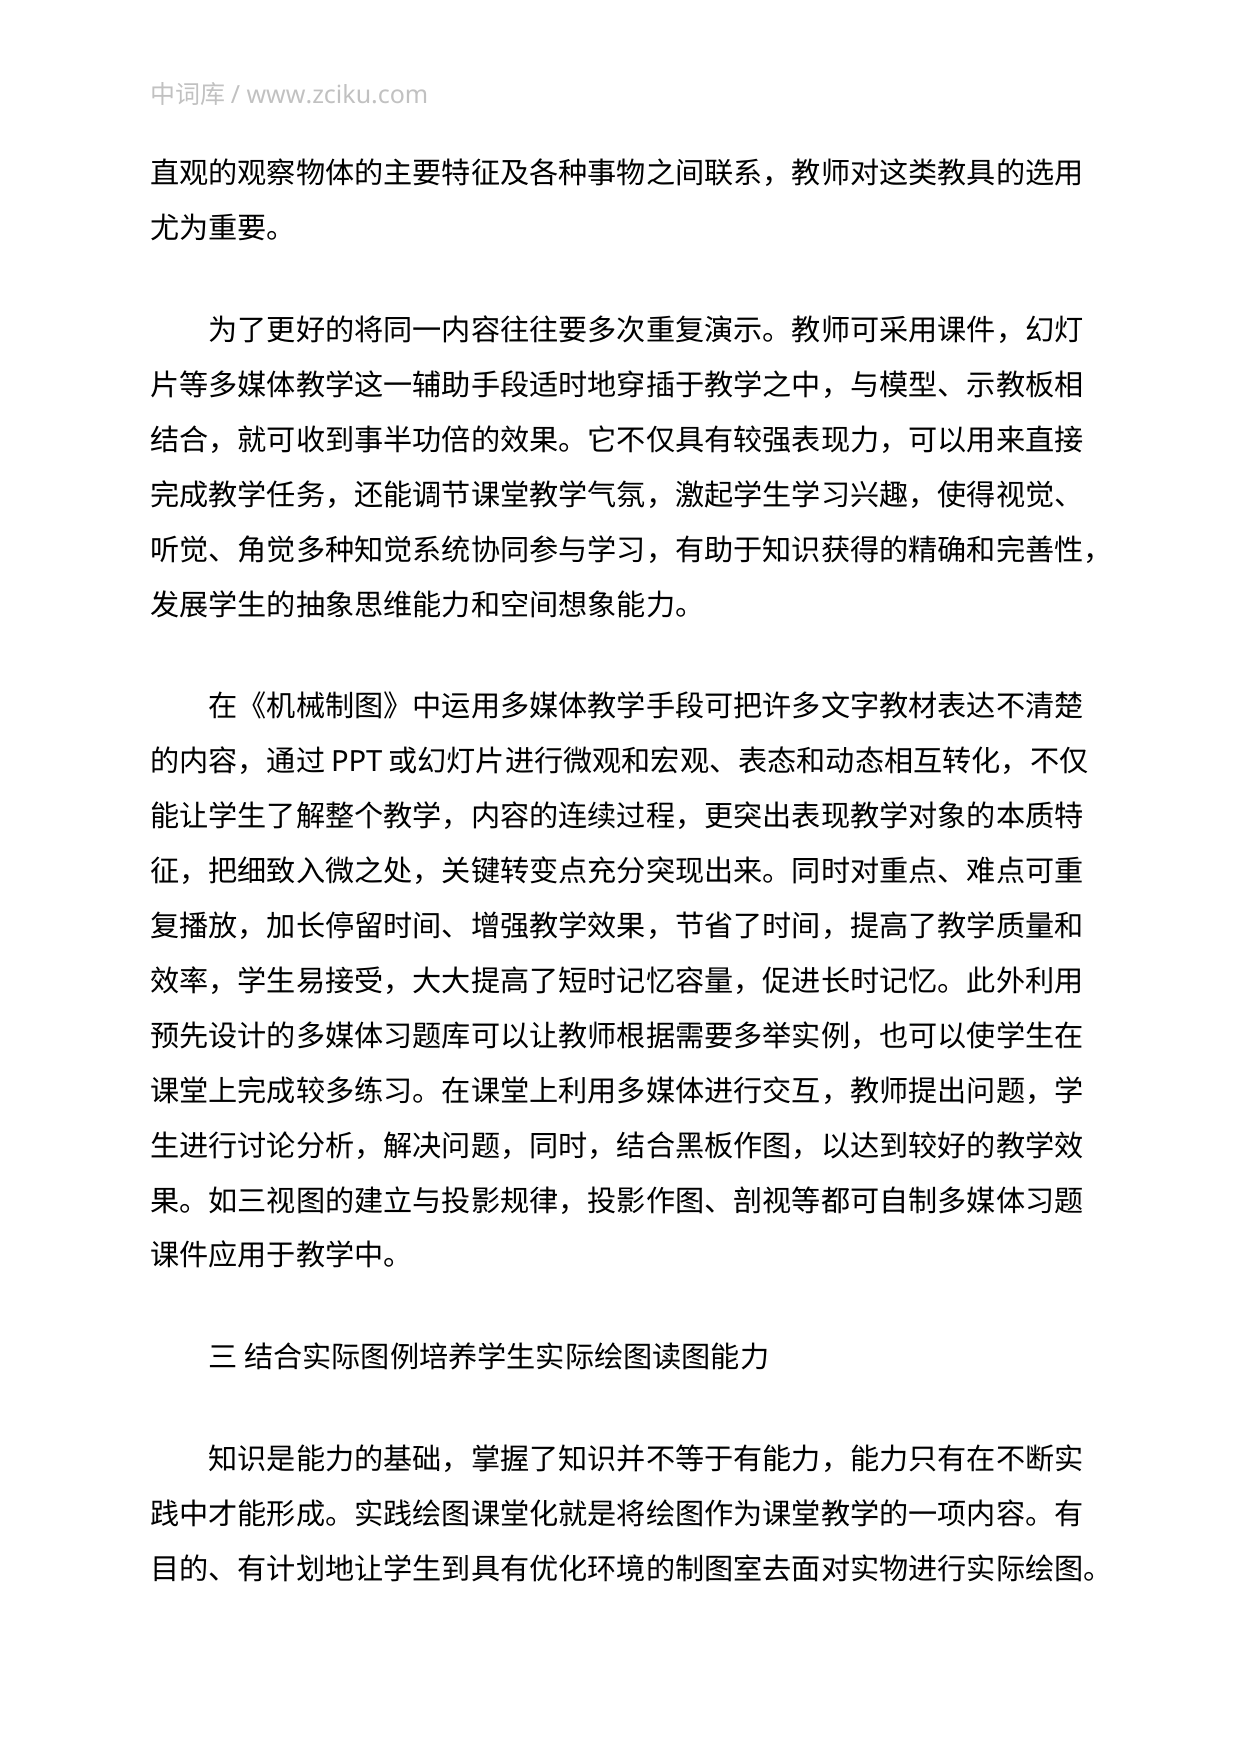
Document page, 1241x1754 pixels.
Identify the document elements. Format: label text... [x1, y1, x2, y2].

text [150, 1436, 1090, 1588]
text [150, 150, 1090, 247]
text 在《机械制图》中运用多媒体教学手段可把许多文字教材表达不清楚的内容，通过PPT或幻灯片进行微观和宏观、表态和动态相互转化，不仅能让学生了解整个教学，内容的连续过程，更突出表现教学对象的本质特征，把细致入微之处，关键转变点充分突现出来。同时对重点、难点可重复播放，加长停留时间、增强教学效果，节省了时间，提高了教学质量和效率，学生易接受，大大提高了短时记忆容量，促进长时记忆。此外利用预先设计的多媒体习题库可以让教师根据需要多举实例，也可以使学生在课堂上完成较多练习。在课堂上利用多媒体进行交互，教师提出问题，学生进行讨论分析，解决问题，同时，结合黑板作图，以达到较好的教学效果。如三视图的建立与投影规律，投影作图、剖视等都可自制多媒体习题课件应用于教学中。 [150, 683, 1090, 1274]
text 三 结合实际图例培养学生实际绘图读图能力 [150, 1334, 1090, 1376]
text 为了更好的将同一内容往往要多次重复演示。教师可采用课件，幻灯片等多媒体教学这一辅助手段适时地穿插于教学之中，与模型、示教板相结合，就可收到事半功倍的效果。它不仅具有较强表现力，可以用来直接完成教学任务，还能调节课堂教学气氛，激起学生学习兴趣，使得视觉、听觉、角觉多种知觉系统协同参与学习，有助于知识获得的精确和完善性，发展学生的抽象思维能力和空间想象能力。 [150, 307, 1090, 623]
